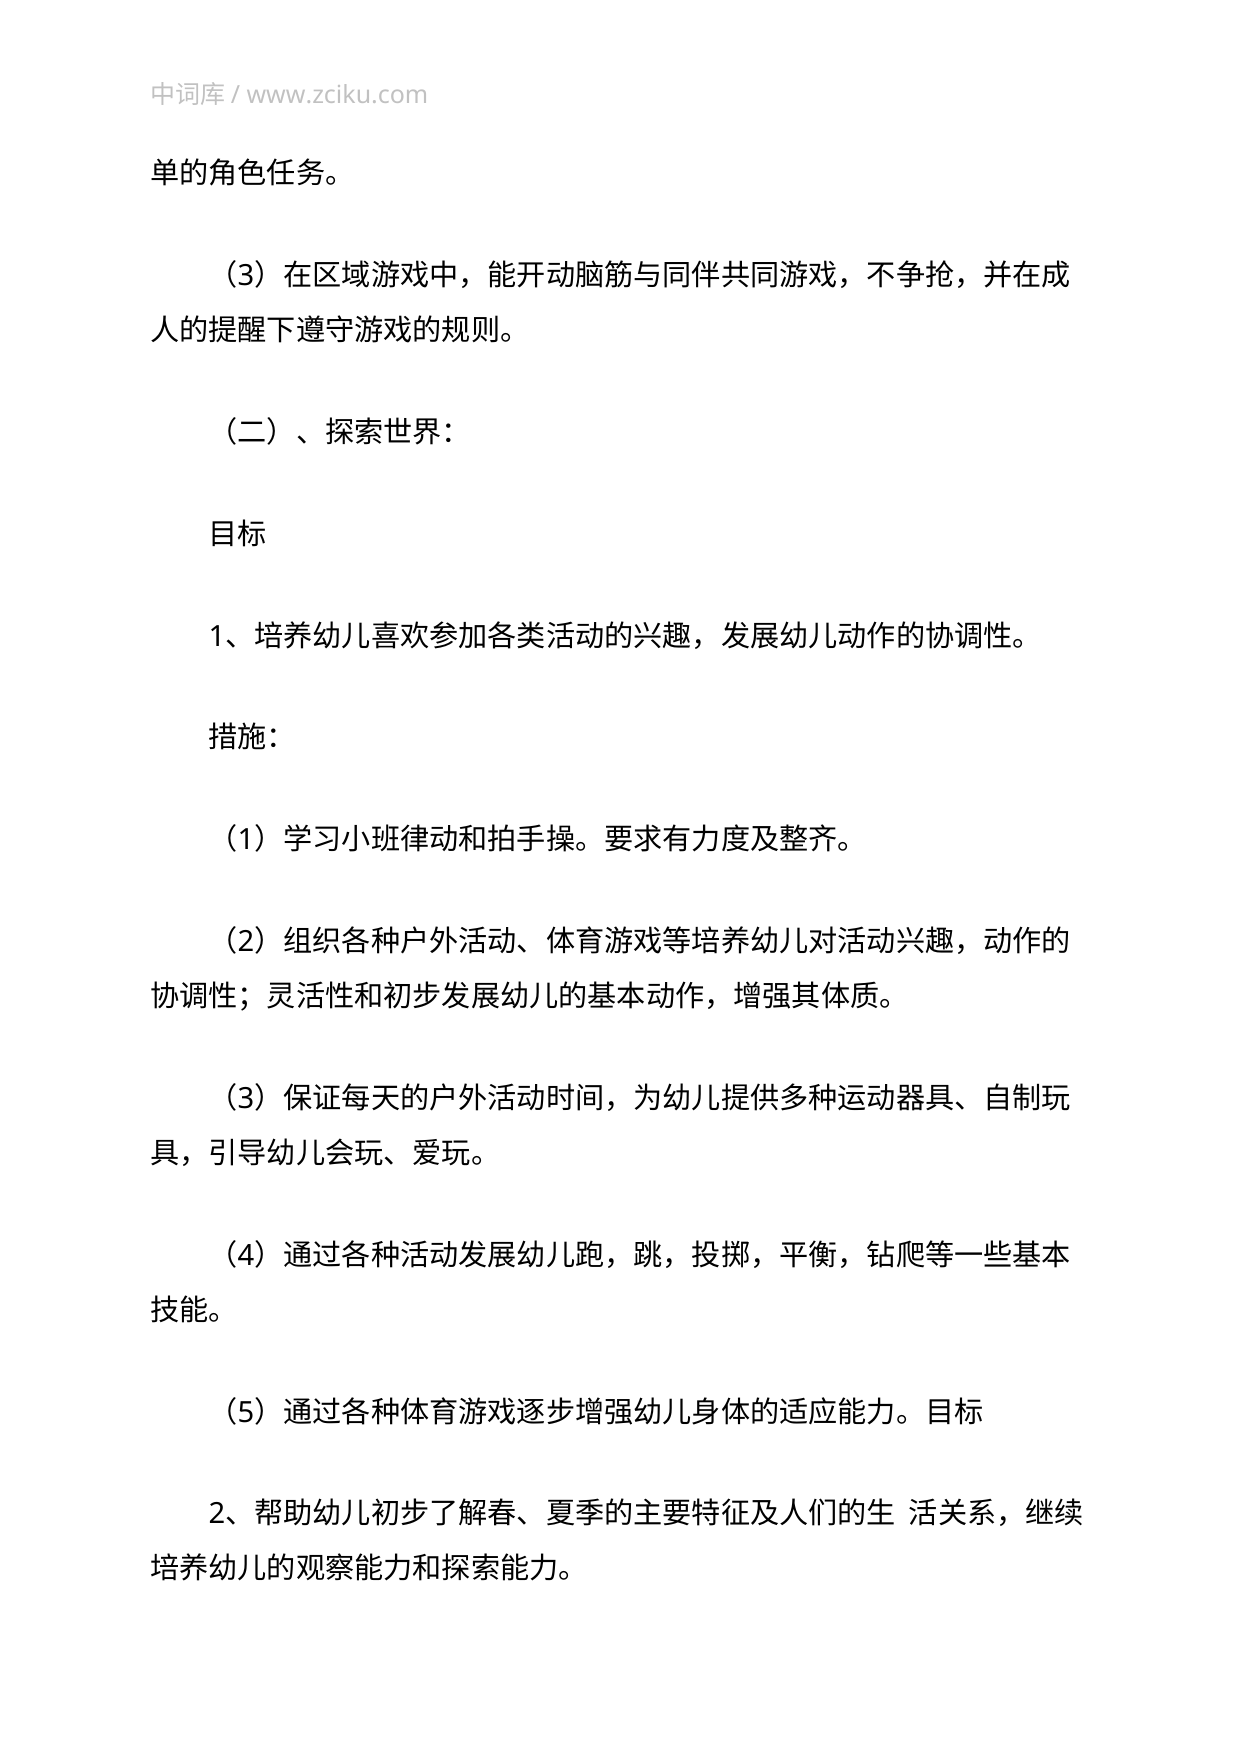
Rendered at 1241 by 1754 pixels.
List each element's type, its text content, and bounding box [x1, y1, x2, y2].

text （二）、探索世界： [150, 408, 1090, 451]
text 1、培养幼儿喜欢参加各类活动的兴趣，发展幼儿动作的协调性。 [150, 612, 1090, 654]
text （1）学习小班律动和拍手操。要求有力度及整齐。 [150, 816, 1090, 858]
text （4）通过各种活动发展幼儿跑，跳，投掷，平衡，钻爬等一些基本技能。 [150, 1231, 1090, 1329]
text （3）在区域游戏中，能开动脑筋与同伴共同游戏，不争抢，并在成人的提醒下遵守游戏的规则。 [150, 252, 1090, 349]
text 措施： [150, 714, 1090, 756]
text （5）通过各种体育游戏逐步增强幼儿身体的适应能力。目标 [150, 1388, 1090, 1431]
text （3）保证每天的户外活动时间，为幼儿提供多种运动器具、自制玩具，引导幼儿会玩、爱玩。 [150, 1074, 1090, 1172]
text 目标 [150, 510, 1090, 553]
text （2）组织各种户外活动、体育游戏等培养幼儿对活动兴趣，动作的协调性；灵活性和初步发展幼儿的基本动作，增强其体质。 [150, 918, 1090, 1015]
text 2、帮助幼儿初步了解春、夏季的主要特征及人们的生 活关系，继续培养幼儿的观察能力和探索能力。 [150, 1490, 1090, 1587]
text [150, 150, 1090, 192]
